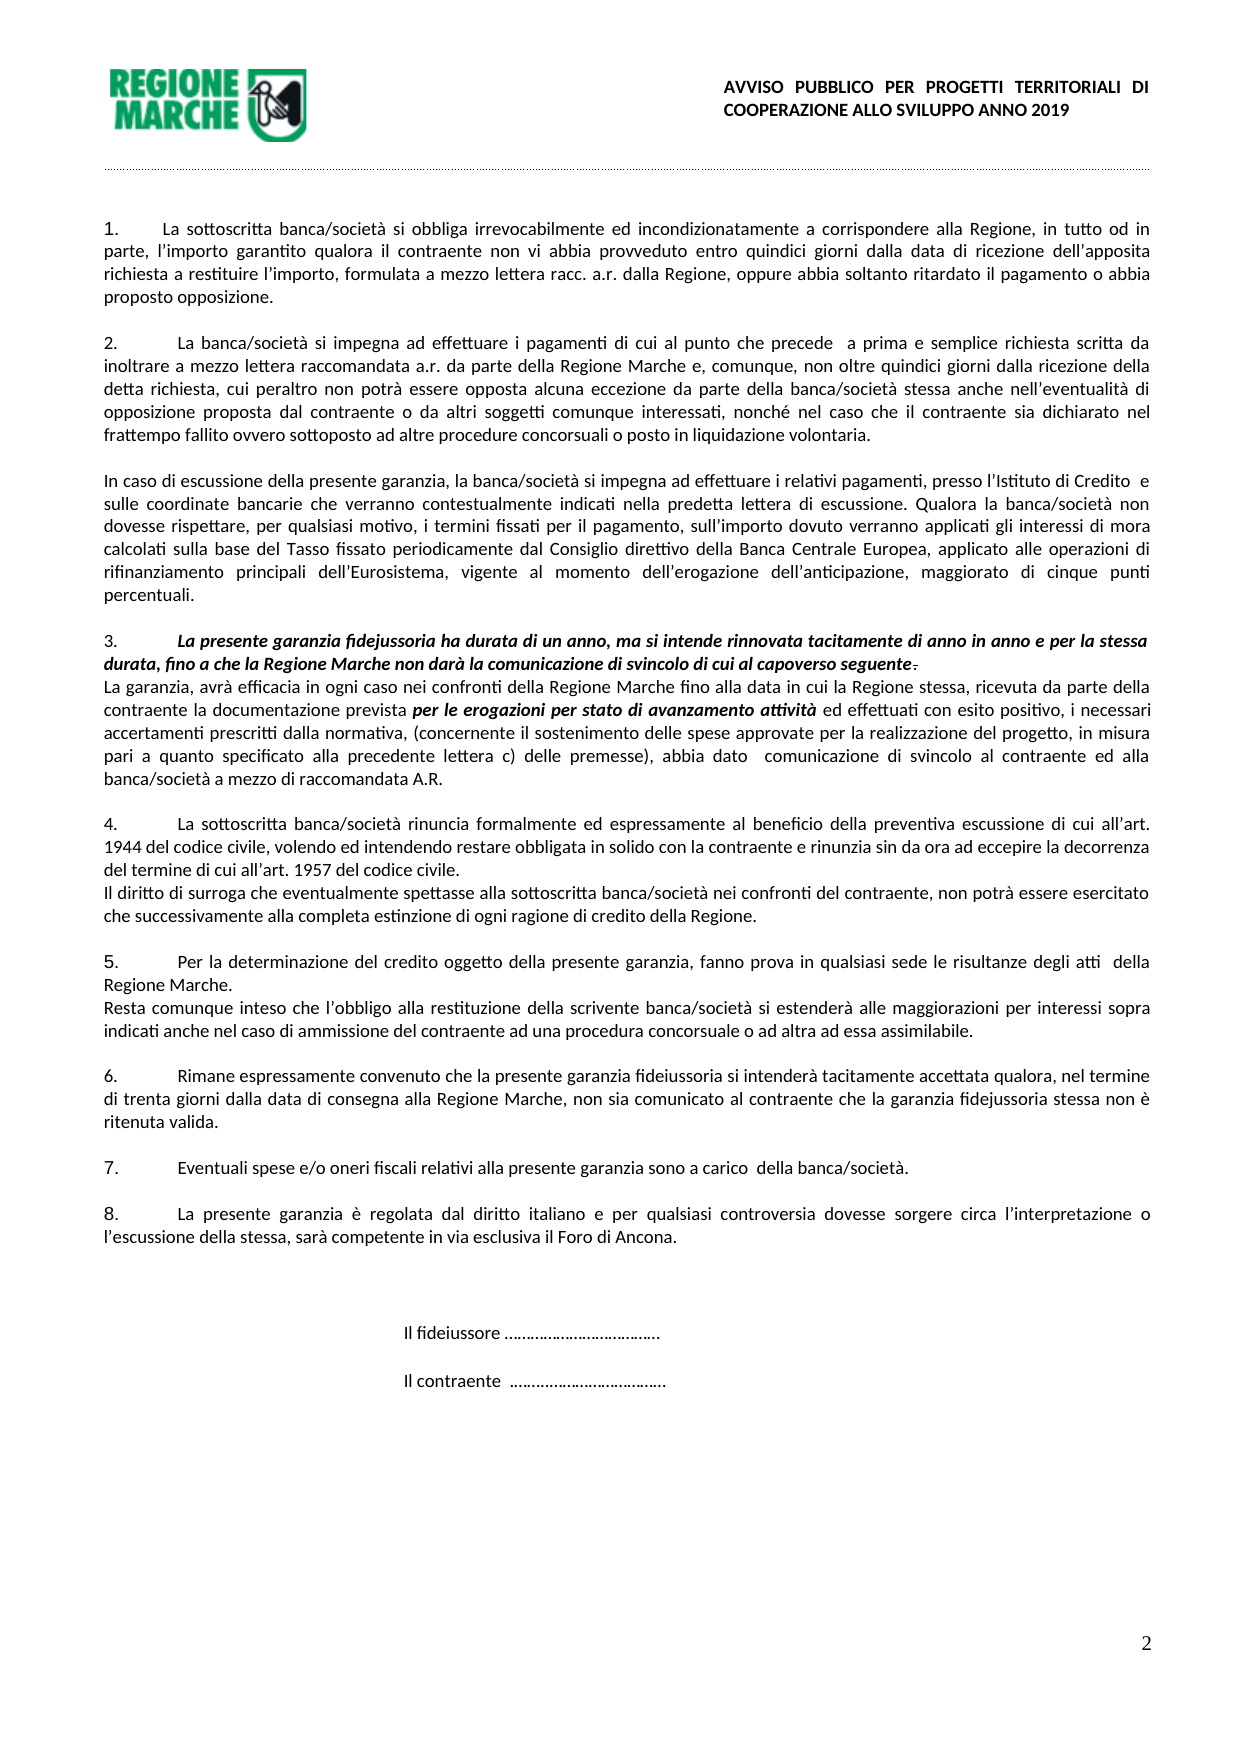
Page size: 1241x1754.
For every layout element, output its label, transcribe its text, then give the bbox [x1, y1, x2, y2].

text La garanzia, avrà efficacia in ogni caso nei confronti della Regione Marche fino alla data in cui la Regione stessa, ricevuta da parte della contraente la documentazione prevista per le erogazioni per stato di avanzamento attività ed effettuati con esito positivo, i necessari accertamenti prescritti dalla normativa, (concernente il sostenimento delle spese approvate per la realizzazione del progetto, in misura pari a quanto specificato alla precedente lettera c) delle premesse), abbia dato comunicazione di svincolo al contraente ed alla banca/società a mezzo di raccomandata A.R. [103, 675, 1152, 790]
picture [109, 69, 307, 142]
text 3. La presente garanzia fidejussoria ha durata di un anno, ma si intende rinnovata tacitamente di anno in anno e per la stessa durata, fino a che la Regione Marche non darà la comunicazione di svincolo di cui al capoverso seguente. [103, 629, 1152, 675]
text 2. La banca/società si impegna ad effettuare i pagamenti di cui al punto che precede a prima e semplice richiesta scritta da inoltrare a mezzo lettera raccomandata a.r. da parte della Regione Marche e, comunque, non oltre quindici giorni dalla ricezione della detta richiesta, cui peraltro non potrà essere opposta alcuna eccezione da parte della banca/società stessa anche nell’eventualità di opposizione proposta dal contraente o da altri soggetti comunque interessati, nonché nel caso che il contraente sia dichiarato nel frattempo fallito ovvero sottoposto ad altre procedure concorsuali o posto in liquidazione volontaria. [103, 331, 1152, 446]
list La presente garanzia è regolata dal diritto italiano e per qualsiasi controversia dovesse sorgere circa l’interpretazione o l’escussione della stessa, sarà competente in via esclusiva il Foro di Ancona. [103, 1202, 1152, 1248]
text 4. La sottoscritta banca/società rinuncia formalmente ed espressamente al beneficio della preventiva escussione di cui all’art. 1944 del codice civile, volendo ed intendendo restare obbligata in solido con la contraente e rinunzia sin da ora ad eccepire la decorrenza del termine di cui all’art. 1957 del codice civile. [103, 813, 1152, 881]
list La sottoscritta banca/società si obbliga irrevocabilmente ed incondizionatamente a corrispondere alla Regione, in tutto od in parte, l’importo garantito qualora il contraente non vi abbia provveduto entro quindici giorni dalla data di ricezione dell’apposita richiesta a restituire l’importo, formulata a mezzo lettera racc. a.r. dalla Regione, oppure abbia soltanto ritardato il pagamento o abbia proposto opposizione. [103, 217, 1152, 308]
list Eventuali spese e/o oneri fiscali relativi alla presente garanzia sono a carico della banca/società. [103, 1156, 1152, 1179]
list Per la determinazione del credito oggetto della presente garanzia, fanno prova in qualsiasi sede le risultanze degli atti della Regione Marche. [103, 950, 1152, 996]
text 6. Rimane espressamente convenuto che la presente garanzia fideiussoria si intenderà tacitamente accettata qualora, nel termine di trenta giorni dalla data di consegna alla Regione Marche, non sia comunicato al contraente che la garanzia fidejussoria stessa non è ritenuta valida. [103, 1065, 1152, 1133]
text Il fideiussore ……………………………… [328, 1321, 1093, 1344]
text Il contraente .……..……………………… [328, 1369, 1093, 1392]
text Il diritto di surroga che eventualmente spettasse alla sottoscritta banca/società nei confronti del contraente, non potrà essere esercitato che successivamente alla completa estinzione di ogni ragione di credito della Regione. [103, 881, 1152, 927]
text In caso di escussione della presente garanzia, la banca/società si impegna ad effettuare i relativi pagamenti, presso l’Istituto di Credito e sulle coordinate bancarie che verranno contestualmente indicati nella predetta lettera di escussione. Qualora la banca/società non dovesse rispettare, per qualsiasi motivo, i termini fissati per il pagamento, sull’importo dovuto verranno applicati gli interessi di mora calcolati sulla base del Tasso fissato periodicamente dal Consiglio direttivo della Banca Centrale Europea, applicato alle operazioni di rifinanziamento principali dell’Eurosistema, vigente al momento dell’erogazione dell’anticipazione, maggiorato di cinque punti percentuali. [103, 469, 1152, 606]
text Resta comunque inteso che l’obbligo alla restituzione della scrivente banca/società si estenderà alle maggiorazioni per interessi sopra indicati anche nel caso di ammissione del contraente ad una procedura concorsuale o ad altra ad essa assimilabile. [103, 996, 1152, 1042]
